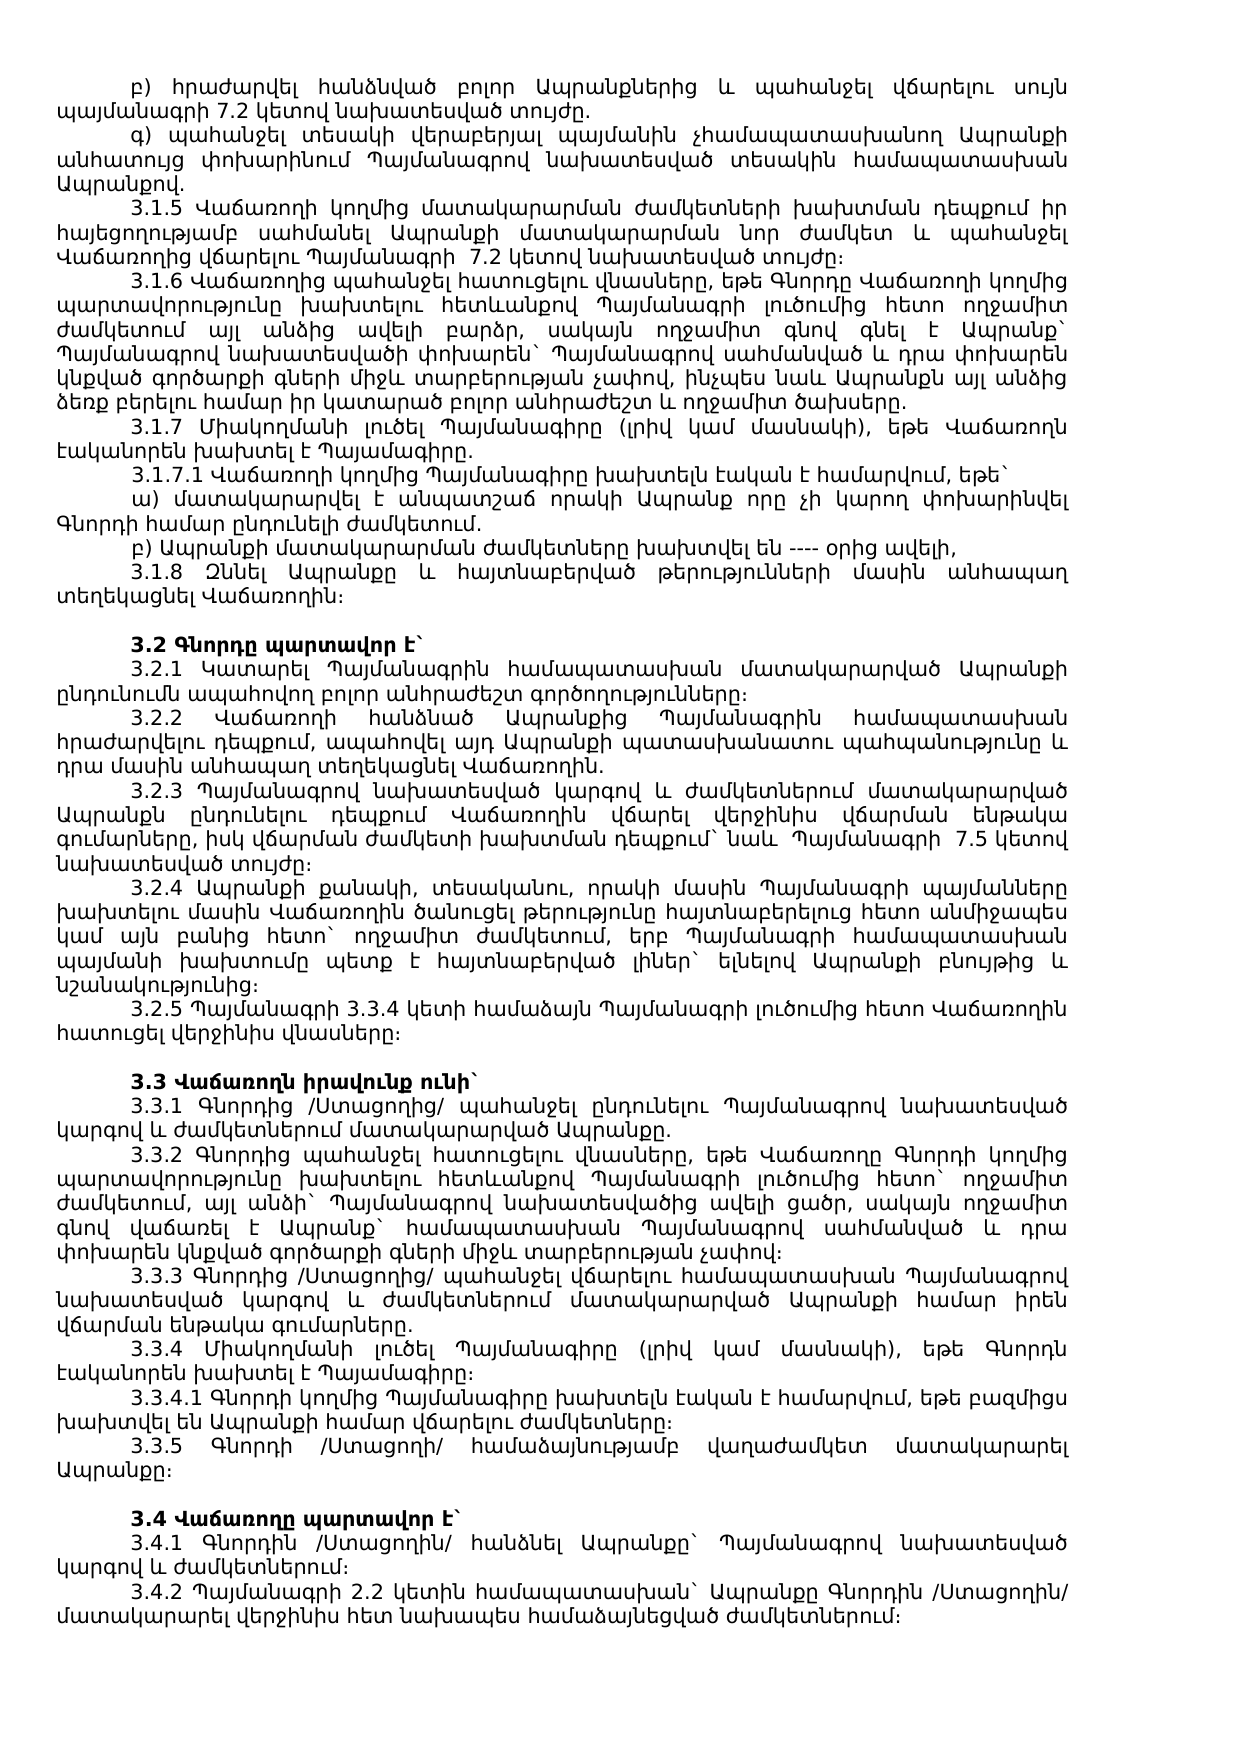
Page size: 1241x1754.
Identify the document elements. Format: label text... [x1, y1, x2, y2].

text 3.4.2 Պայմանագրի 2.2 կետին համապատասխան` Ապրանքը Գնորդին /Ստացողին/ մատակարարել վերջինիս հետ նախապես համաձայնեցված ժամկետներում։ [56, 1580, 1069, 1628]
text բ) Ապրանքի մատակարարման ժամկետները խախտվել են ---- օրից ավելի, [56, 536, 1069, 560]
text 3.2.5 Պայմանագրի 3.3.4 կետի համաձայն Պայմանագրի լուծումից հետո Վաճառողին հատուցել վերջինիս վնասները։ [56, 997, 1069, 1046]
text 3.3.5 Գնորդի /Ստացողի/ համաձայնությամբ վաղաժամկետ մատակարարել Ապրանքը։ [56, 1434, 1069, 1483]
text 3.3.2 Գնորդից պահանջել հատուցելու վնասները, եթե Վաճառողը Գնորդի կողմից պարտավորությունը խախտելու հետևանքով Պայմանագրի լուծումից հետո` ողջամիտ ժամկետում, այլ անձի` Պայմանագրով նախատեսվածից ավելի ցածր, սակայն ողջամիտ գնով վաճառել է Ապրանք` համապատասխան Պայմանագրով սահմանված և դրա փոխարեն կնքված գործարքի գների միջև տարբերության չափով։ [56, 1143, 1069, 1264]
text 3.2.3 Պայմանագրով նախատեսված կարգով և ժամկետներում մատակարարված Ապրանքն ընդունելու դեպքում Վաճառողին վճարել վերջինիս վճարման ենթակա գումարները, իսկ վճարման ժամկետի խախտման դեպքում` նաև Պայմանագրի 7.5 կետով նախատեսված տույժը։ [56, 779, 1069, 876]
text 3.2.1 Կատարել Պայմանագրին համապատասխան մատակարարված Ապրանքի ընդունումն ապահովող բոլոր անհրաժեշտ գործողությունները։ [56, 657, 1069, 706]
text 3.3.4.1 Գնորդի կողմից Պայմանագիրը խախտելն էական է համարվում, եթե բազմիցս խախտվել են Ապրանքի համար վճարելու ժամկետները։ [56, 1386, 1069, 1434]
text 3.3 Վաճառողն իրավունք ունի` [56, 1070, 1069, 1094]
text 3.2.2 Վաճառողի հանձնած Ապրանքից Պայմանագրին համապատասխան հրաժարվելու դեպքում, ապահովել այդ Ապրանքի պատասխանատու պահպանությունը և դրա մասին անհապաղ տեղեկացնել Վաճառողին. [56, 706, 1069, 779]
text 3.3.4 Միակողմանի լուծել Պայմանագիրը (լրիվ կամ մասնակի), եթե Գնորդն էականորեն խախտել է Պայամագիրը։ [56, 1337, 1069, 1386]
text 3.1.6 Վաճառողից պահանջել հատուցելու վնասները, եթե Գնորդը Վաճառողի կողմից պարտավորությունը խախտելու հետևանքով Պայմանագրի լուծումից հետո ողջամիտ ժամկետում այլ անձից ավելի բարձր, սակայն ողջամիտ գնով գնել է Ապրանք` Պայմանագրով նախատեսվածի փոխարեն` Պայմանագրով սահմանված և դրա փոխարեն կնքված գործարքի գների միջև տարբերության չափով, ինչպես նաև Ապրանքն այլ անձից ձեռք բերելու համար իր կատարած բոլոր անհրաժեշտ և ողջամիտ ծախսերը. [56, 269, 1069, 415]
text 3.1.5 Վաճառողի կողմից մատակարարման ժամկետների խախտման դեպքում իր հայեցողությամբ սահմանել Ապրանքի մատակարարման նոր ժամկետ և պահանջել Վաճառողից վճարելու Պայմանագրի 7.2 կետով նախատեսված տույժը։ [56, 196, 1069, 269]
text 3.1.7.1 Վաճառողի կողմից Պայմանագիրը խախտելն էական է համարվում, եթե` [56, 463, 1069, 487]
text 3.1.7 Միակողմանի լուծել Պայմանագիրը (լրիվ կամ մասնակի), եթե Վաճառողն էականորեն խախտել է Պայամագիրը. [56, 415, 1069, 463]
text 3.2 Գնորդը պարտավոր է` [56, 633, 1069, 657]
text ա) մատակարարվել է անպատշաճ որակի Ապրանք որը չի կարող փոխարինվել Գնորդի համար ընդունելի ժամկետում. [56, 487, 1069, 536]
text բ) հրաժարվել հանձնված բոլոր Ապրանքներից և պահանջել վճարելու սույն պայմանագրի 7.2 կետով նախատեսված տույժը. [56, 75, 1069, 123]
text 3.3.1 Գնորդից /Ստացողից/ պահանջել ընդունելու Պայմանագրով նախատեսված կարգով և ժամկետներում մատակարարված Ապրանքը. [56, 1094, 1069, 1143]
text 3.1.8 Զննել Ապրանքը և հայտնաբերված թերությունների մասին անհապաղ տեղեկացնել Վաճառողին։ [56, 560, 1069, 609]
text 3.3.3 Գնորդից /Ստացողից/ պահանջել վճարելու համապատասխան Պայմանագրով նախատեսված կարգով և ժամկետներում մատակարարված Ապրանքի համար իրեն վճարման ենթակա գումարները. [56, 1264, 1069, 1337]
text 3.2.4 Ապրանքի քանակի, տեսականու, որակի մասին Պայմանագրի պայմանները խախտելու մասին Վաճառողին ծանուցել թերությունը հայտնաբերելուց հետո անմիջապես կամ այն բանից հետո` ողջամիտ ժամկետում, երբ Պայմանագրի համապատասխան պայմանի խախտումը պետք է հայտնաբերված լիներ` ելնելով Ապրանքի բնույթից և նշանակությունից։ [56, 876, 1069, 997]
text 3.4.1 Գնորդին /Ստացողին/ հանձնել Ապրանքը` Պայմանագրով նախատեսված կարգով և ժամկետներում։ [56, 1531, 1069, 1580]
text գ) պահանջել տեսակի վերաբերյալ պայմանին չհամապատասխանող Ապրանքի անհատույց փոխարինում Պայմանագրով նախատեսված տեսակին համապատասխան Ապրանքով. [56, 123, 1069, 196]
text 3.4 Վաճառողը պարտավոր է` [56, 1507, 1069, 1531]
